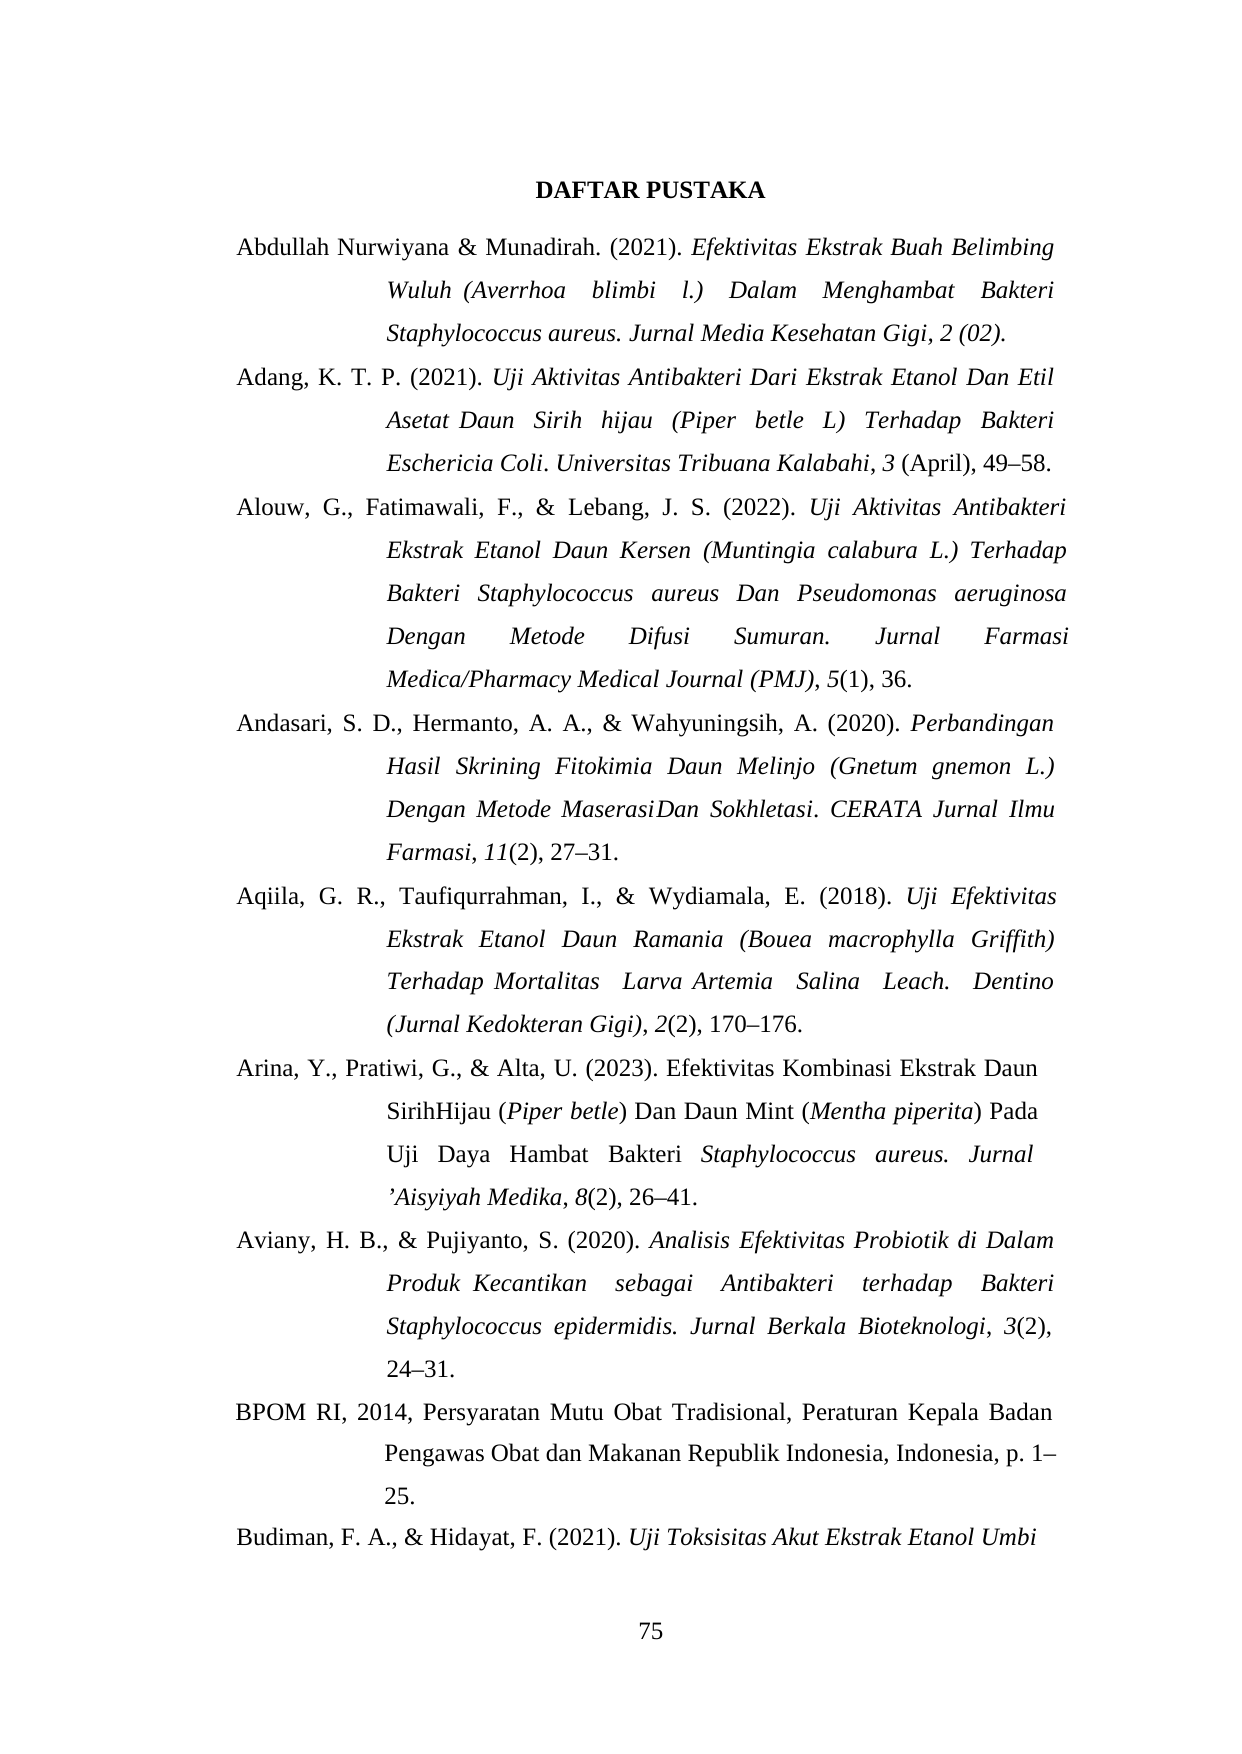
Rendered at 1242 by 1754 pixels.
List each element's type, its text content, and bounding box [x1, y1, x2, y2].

text Aviany, H. B., & Pujiyanto, S. (2020). Analisis Efektivitas Probiotik di Dalam Produk Kecantikan sebagai Antibakteri terhadap Bakteri Staphylococcus epidermidis. Jurnal Berkala Bioteknologi, 3(2), [236, 1225, 1056, 1340]
text Arina, Y., Pratiwi, G., & Alta, U. (2023). Efektivitas Kombinasi Ekstrak Daun SirihHijau (Piper betle) Dan Daun Mint (Mentha piperita) Pada Uji Daya Hambat Bakteri Staphylococcus aureus. Jurnal [236, 1053, 1038, 1168]
text Andasari, S. D., Hermanto, A. A., & Wahyuningsih, A. (2020). Perbandingan Hasil Skrining Fitokimia Daun Melinjo (Gnetum gnemon L.) Dengan Metode MaserasiDan Sokhletasi. CERATA Jurnal Ilmu Farmasi, 11(2), 27–31. [236, 708, 1057, 866]
text ’Aisyiyah Medika, 8(2), 26–41. [386, 1182, 1077, 1211]
text Abdullah Nurwiyana & Munadirah. (2021). Efektivitas Ekstrak Buah Belimbing Wuluh (Averrhoa blimbi l.) Dalam Menghambat Bakteri Staphylococcus aureus. Jurnal Media Kesehatan Gigi, 2 (02). [236, 232, 1057, 347]
text Aqiila, G. R., Taufiqurrahman, I., & Wydiamala, E. (2018). Uji Efektivitas Ekstrak Etanol Daun Ramania (Bouea macrophylla Griffith) Terhadap Mortalitas Larva Artemia Salina Leach. Dentino (Jurnal Kedokteran Gigi), 2(2), 170–176. [236, 881, 1057, 1038]
text 25. [384, 1481, 1077, 1509]
text Pengawas Obat dan Makanan Republik Indonesia, Indonesia, p. 1– [384, 1438, 1077, 1467]
text 24–31. [386, 1354, 1077, 1383]
text Budiman, F. A., & Hidayat, F. (2021). Uji Toksisitas Akut Ekstrak Etanol Umbi [236, 1523, 1077, 1550]
text BPOM RI, 2014, Persyaratan Mutu Obat Tradisional, Peraturan Kepala Badan [232, 1397, 1055, 1425]
text DAFTAR PUSTAKA [531, 175, 770, 204]
text Adang, K. T. P. (2021). Uji Aktivitas Antibakteri Dari Ekstrak Etanol Dan Etil Asetat Daun Sirih hijau (Piper betle L) Terhadap Bakteri Eschericia Coli. Universitas Tribuana Kalabahi, 3 (April), 49–58. [236, 362, 1057, 477]
text Alouw, G., Fatimawali, F., & Lebang, J. S. (2022). Uji Aktivitas Antibakteri Ekstrak Etanol Daun Kersen (Muntingia calabura L.) Terhadap Bakteri Staphylococcus aureus Dan Pseudomonas aeruginosa Dengan Metode Difusi Sumuran. Jurnal Farmasi Medica/Pharmacy Medical Journal (PMJ), 5(1), 36. [236, 492, 1069, 693]
text 75 [633, 1616, 668, 1644]
